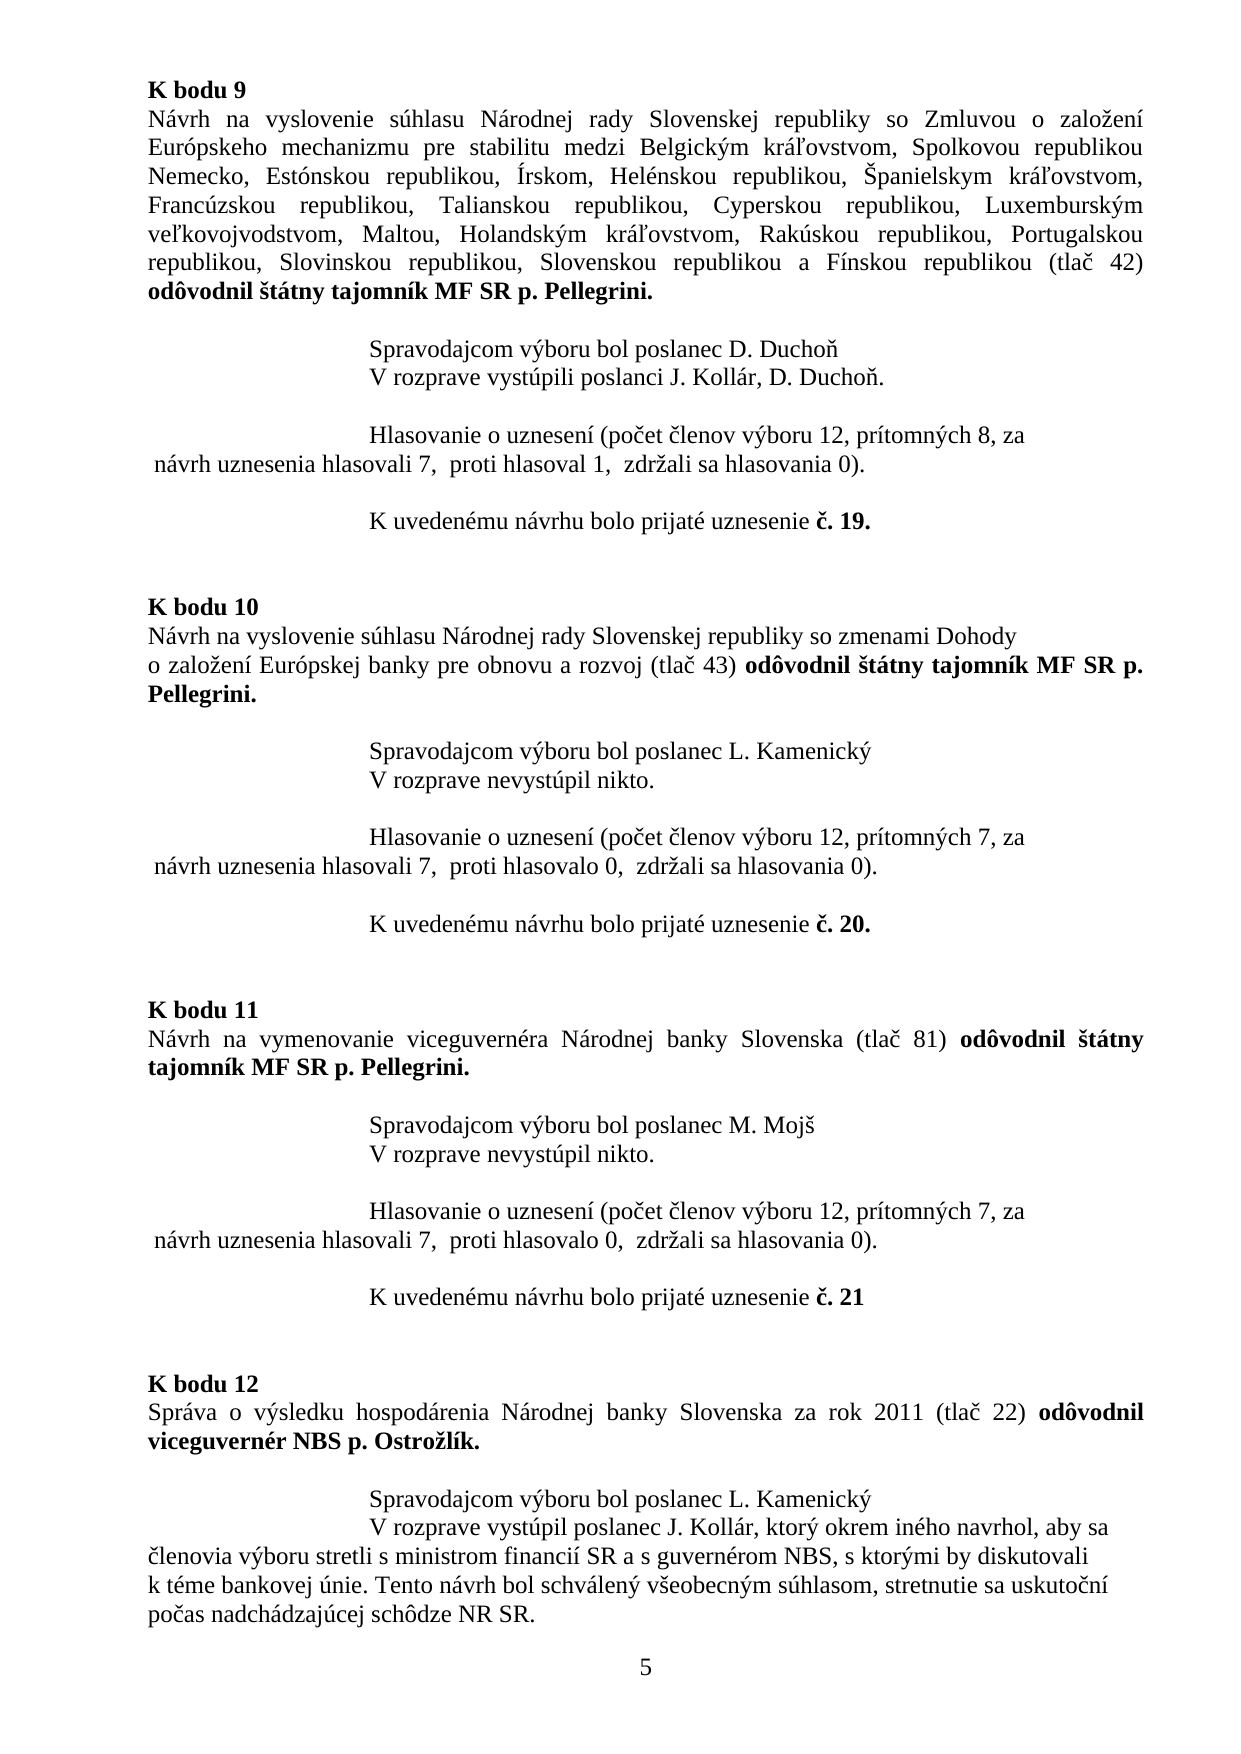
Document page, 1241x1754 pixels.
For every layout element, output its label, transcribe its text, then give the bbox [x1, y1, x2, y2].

text Hlasovanie o uznesení (počet členov výboru 12, prítomných 7, za [295, 1196, 1144, 1225]
text K bodu 11 [148, 995, 1144, 1024]
text Spravodajcom výboru bol poslanec L. Kamenický [333, 736, 1144, 765]
text V rozprave vystúpil poslanec J. Kollár, ktorý okrem iného navrhol, aby sa [295, 1512, 1144, 1541]
text členovia výboru stretli s ministrom financií SR a s guvernérom NBS, s ktorými by diskutovali k téme bankovej únie. Tento návrh bol schválený všeobecným súhlasom, stretnutie sa uskutoční počas nadchádzajúcej schôdze NR SR. [148, 1541, 1144, 1627]
text K bodu 12 [148, 1369, 1144, 1397]
text Návrh na vymenovanie viceguvernéra Národnej banky Slovenska (tlač 81) odôvodnil štátny tajomník MF SR p. Pellegrini. [148, 1024, 1144, 1081]
text Návrh na vyslovenie súhlasu Národnej rady Slovenskej republiky so Zmluvou o založení Európskeho mechanizmu pre stabilitu medzi Belgickým kráľovstvom, Spolkovou republikou Nemecko, Estónskou republikou, Írskom, Helénskou republikou, Španielskym kráľovstvom, Francúzskou republikou, Talianskou republikou, Cyperskou republikou, Luxemburským veľkovojvodstvom, Maltou, Holandským kráľovstvom, Rakúskou republikou, Portugalskou republikou, Slovinskou republikou, Slovenskou republikou a Fínskou republikou (tlač 42) odôvodnil štátny tajomník MF SR p. Pellegrini. [148, 104, 1144, 305]
text K uvedenému návrhu bolo prijaté uznesenie č. 21 [295, 1282, 1144, 1311]
text V rozprave nevystúpil nikto. [295, 765, 1144, 794]
text návrh uznesenia hlasovali 7, proti hlasovalo 0, zdržali sa hlasovania 0). [148, 851, 1144, 880]
text Návrh na vyslovenie súhlasu Národnej rady Slovenskej republiky so zmenami Dohody [148, 621, 1144, 650]
text Spravodajcom výboru bol poslanec L. Kamenický [333, 1484, 1144, 1512]
text návrh uznesenia hlasovali 7, proti hlasovalo 0, zdržali sa hlasovania 0). [148, 1225, 1144, 1254]
text V rozprave vystúpili poslanci J. Kollár, D. Duchoň. [295, 362, 1144, 391]
text K bodu 10 [148, 592, 1144, 621]
text Spravodajcom výboru bol poslanec M. Mojš [148, 1110, 1144, 1139]
text K uvedenému návrhu bolo prijaté uznesenie č. 20. [295, 909, 1144, 937]
text K uvedenému návrhu bolo prijaté uznesenie č. 19. [295, 506, 1144, 535]
text návrh uznesenia hlasovali 7, proti hlasoval 1, zdržali sa hlasovania 0). [148, 449, 1144, 477]
text K bodu 9 [148, 75, 1144, 104]
text V rozprave nevystúpil nikto. [295, 1139, 1144, 1167]
text Spravodajcom výboru bol poslanec D. Duchoň [333, 334, 1144, 362]
text o založení Európskej banky pre obnovu a rozvoj (tlač 43) odôvodnil štátny tajomník MF SR p. Pellegrini. [148, 650, 1144, 707]
text Hlasovanie o uznesení (počet členov výboru 12, prítomných 7, za [295, 822, 1144, 851]
text Hlasovanie o uznesení (počet členov výboru 12, prítomných 8, za [295, 420, 1144, 449]
text Správa o výsledku hospodárenia Národnej banky Slovenska za rok 2011 (tlač 22) odôvodnil viceguvernér NBS p. Ostrožlík. [148, 1397, 1144, 1455]
